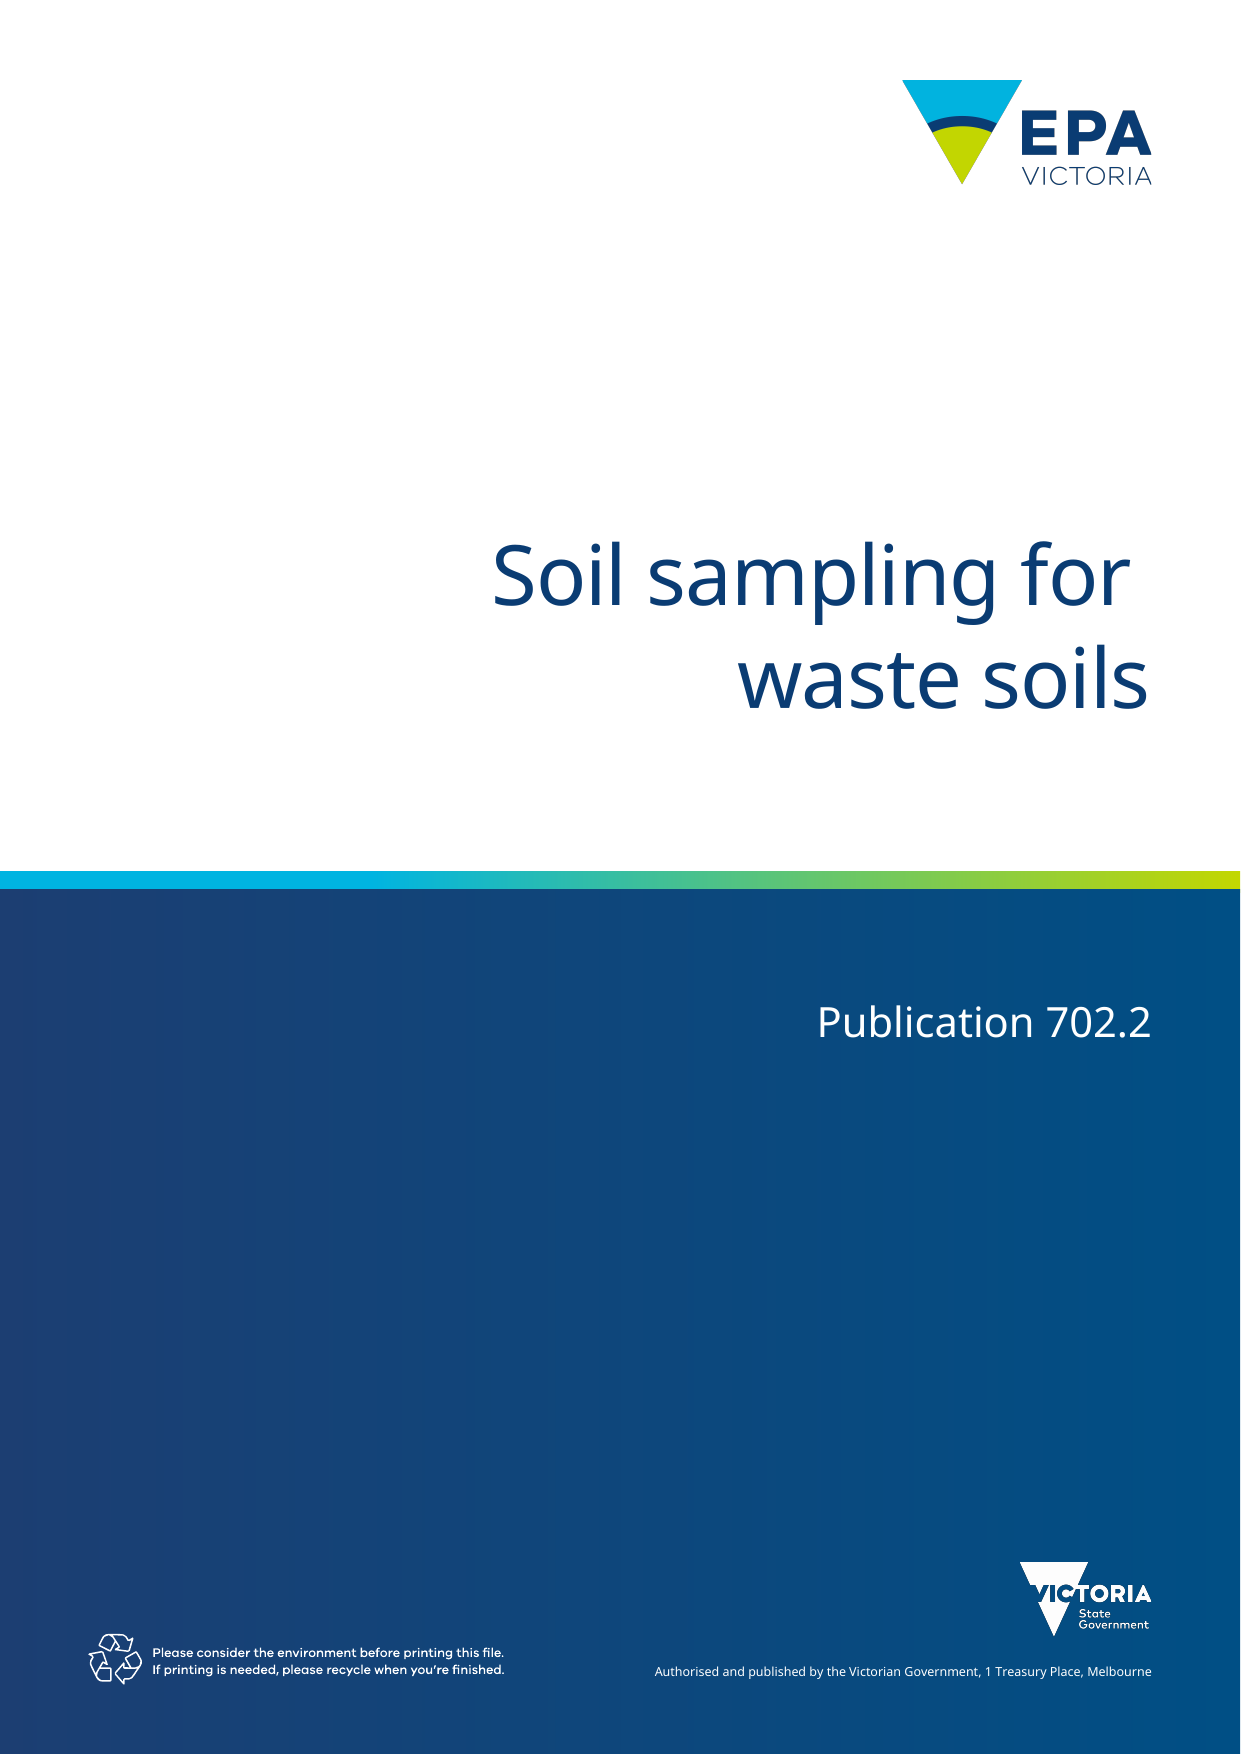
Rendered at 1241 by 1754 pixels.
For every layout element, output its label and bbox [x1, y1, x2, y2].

picture [1020, 1562, 1152, 1637]
table_header [89, 231, 1152, 732]
picture [902, 80, 1152, 185]
